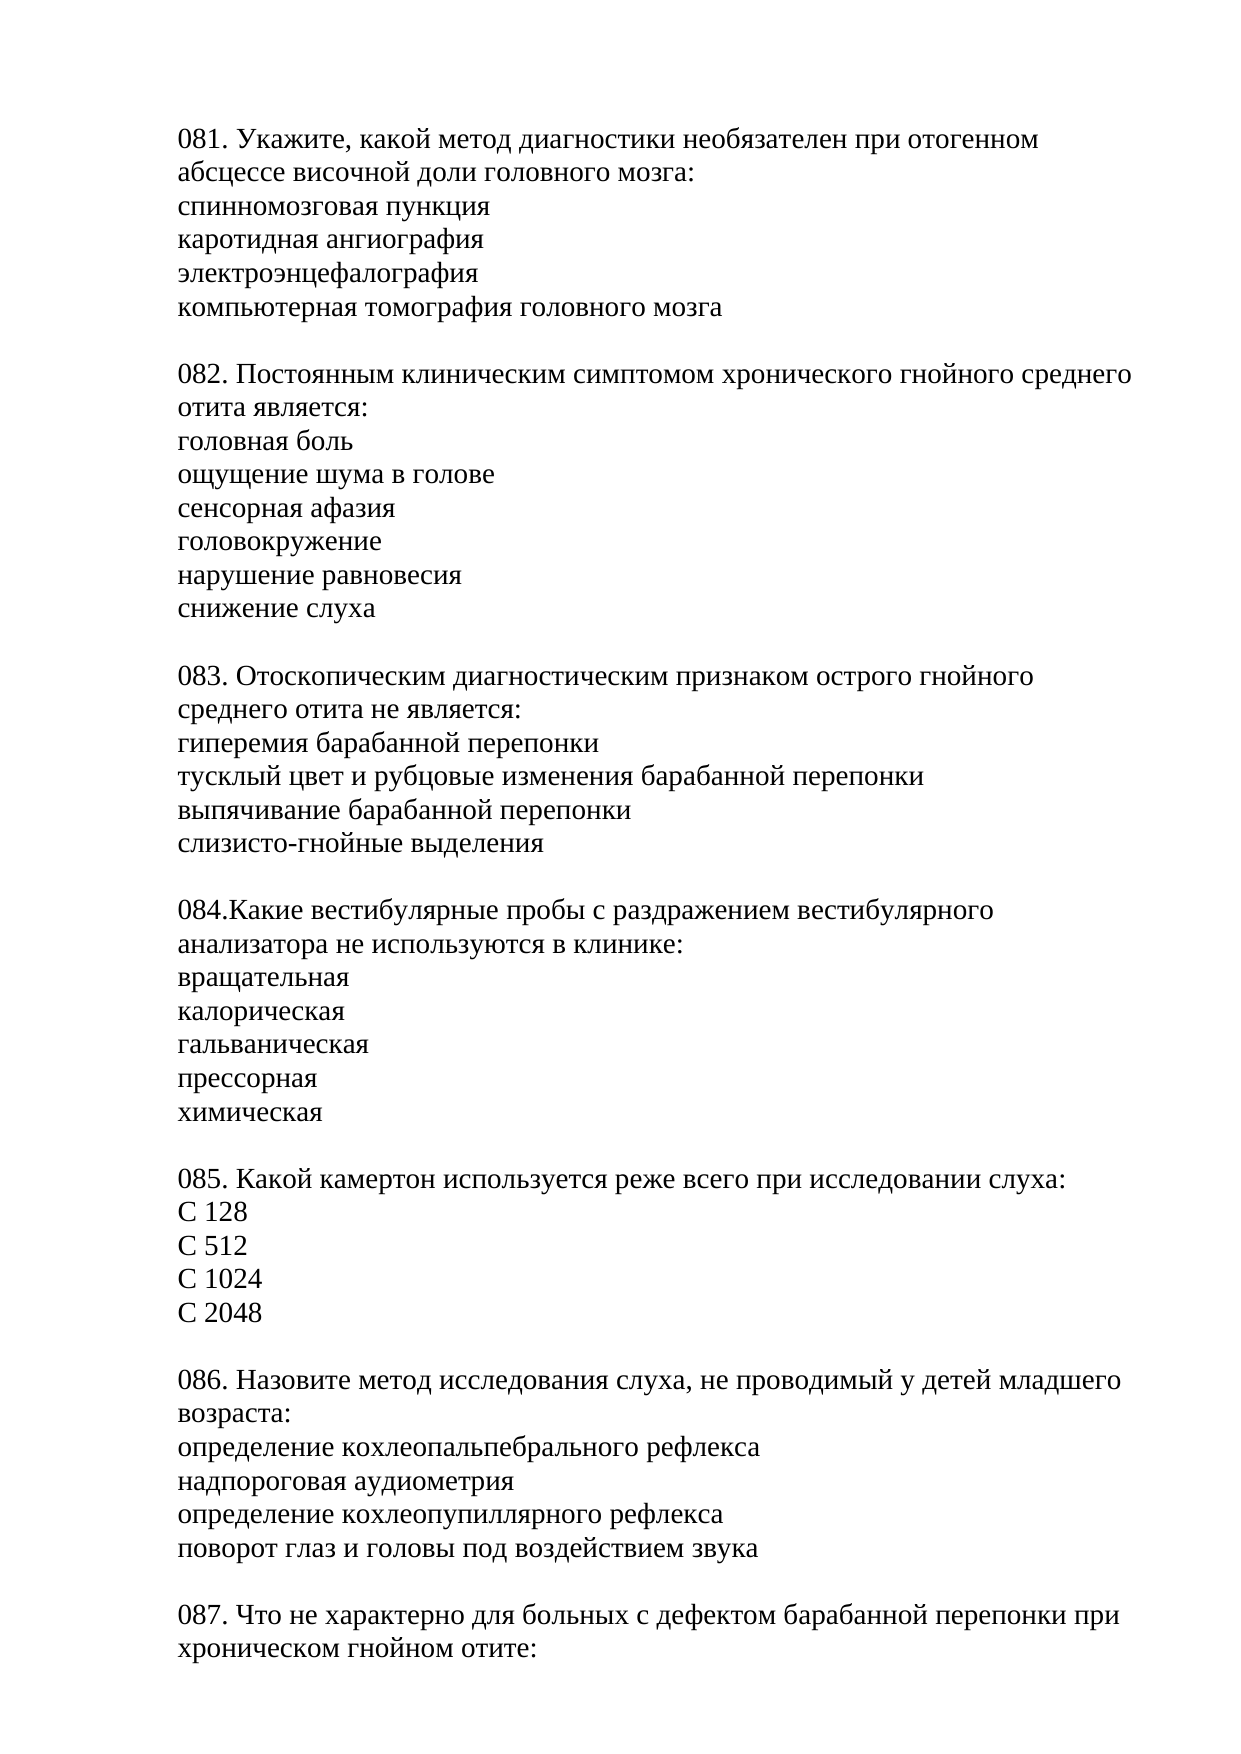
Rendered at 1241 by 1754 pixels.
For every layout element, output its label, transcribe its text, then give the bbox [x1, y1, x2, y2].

text каротидная ангиография [177, 222, 1152, 255]
text надпороговая аудиометрия [177, 1463, 1152, 1496]
text 083. Отоскопическим диагностическим признаком острого гнойного среднего отита не является: [177, 658, 1152, 725]
text химическая [177, 1094, 1152, 1127]
text определение кохлеопупиллярного рефлекса [177, 1496, 1152, 1530]
text 084.Какие вестибулярные пробы с раздражением вестибулярного анализатора не используются в клинике: [177, 892, 1152, 959]
text нарушение равновесия [177, 557, 1152, 591]
text слизисто-гнойные выделения [177, 825, 1152, 859]
text калорическая [177, 993, 1152, 1027]
text поворот глаз и головы под воздействием звука [177, 1530, 1152, 1563]
text 086. Назовите метод исследования слуха, не проводимый у детей младшего возраста: [177, 1362, 1152, 1429]
text сенсорная афазия [177, 490, 1152, 523]
text ощущение шума в голове [177, 456, 1152, 490]
text выпячивание барабанной перепонки [177, 792, 1152, 825]
text вращательная [177, 959, 1152, 993]
text гиперемия барабанной перепонки [177, 725, 1152, 758]
text 087. Что не характерно для больных с дефектом барабанной перепонки при хроническом гнойном отите: [177, 1597, 1152, 1664]
text 082. Постоянным клиническим симптомом хронического гнойного среднего отита является: [177, 356, 1152, 423]
text С 2048 [177, 1295, 1152, 1328]
text определение кохлеопальпебрального рефлекса [177, 1429, 1152, 1463]
text головная боль [177, 423, 1152, 456]
text головокружение [177, 523, 1152, 557]
text С 128 [177, 1194, 1152, 1228]
text С 1024 [177, 1261, 1152, 1295]
text 085. Какой камертон используется реже всего при исследовании слуха: [177, 1161, 1152, 1194]
text снижение слуха [177, 591, 1152, 624]
text гальваническая [177, 1027, 1152, 1060]
text 081. Укажите, какой метод диагностики необязателен при отогенном абсцессе височной доли головного мозга: [177, 121, 1152, 188]
text спинномозговая пункция [177, 188, 1152, 222]
text компьютерная томография головного мозга [177, 289, 1152, 322]
text прессорная [177, 1060, 1152, 1094]
text тусклый цвет и рубцовые изменения барабанной перепонки [177, 758, 1152, 792]
text С 512 [177, 1228, 1152, 1261]
text электроэнцефалография [177, 255, 1152, 289]
